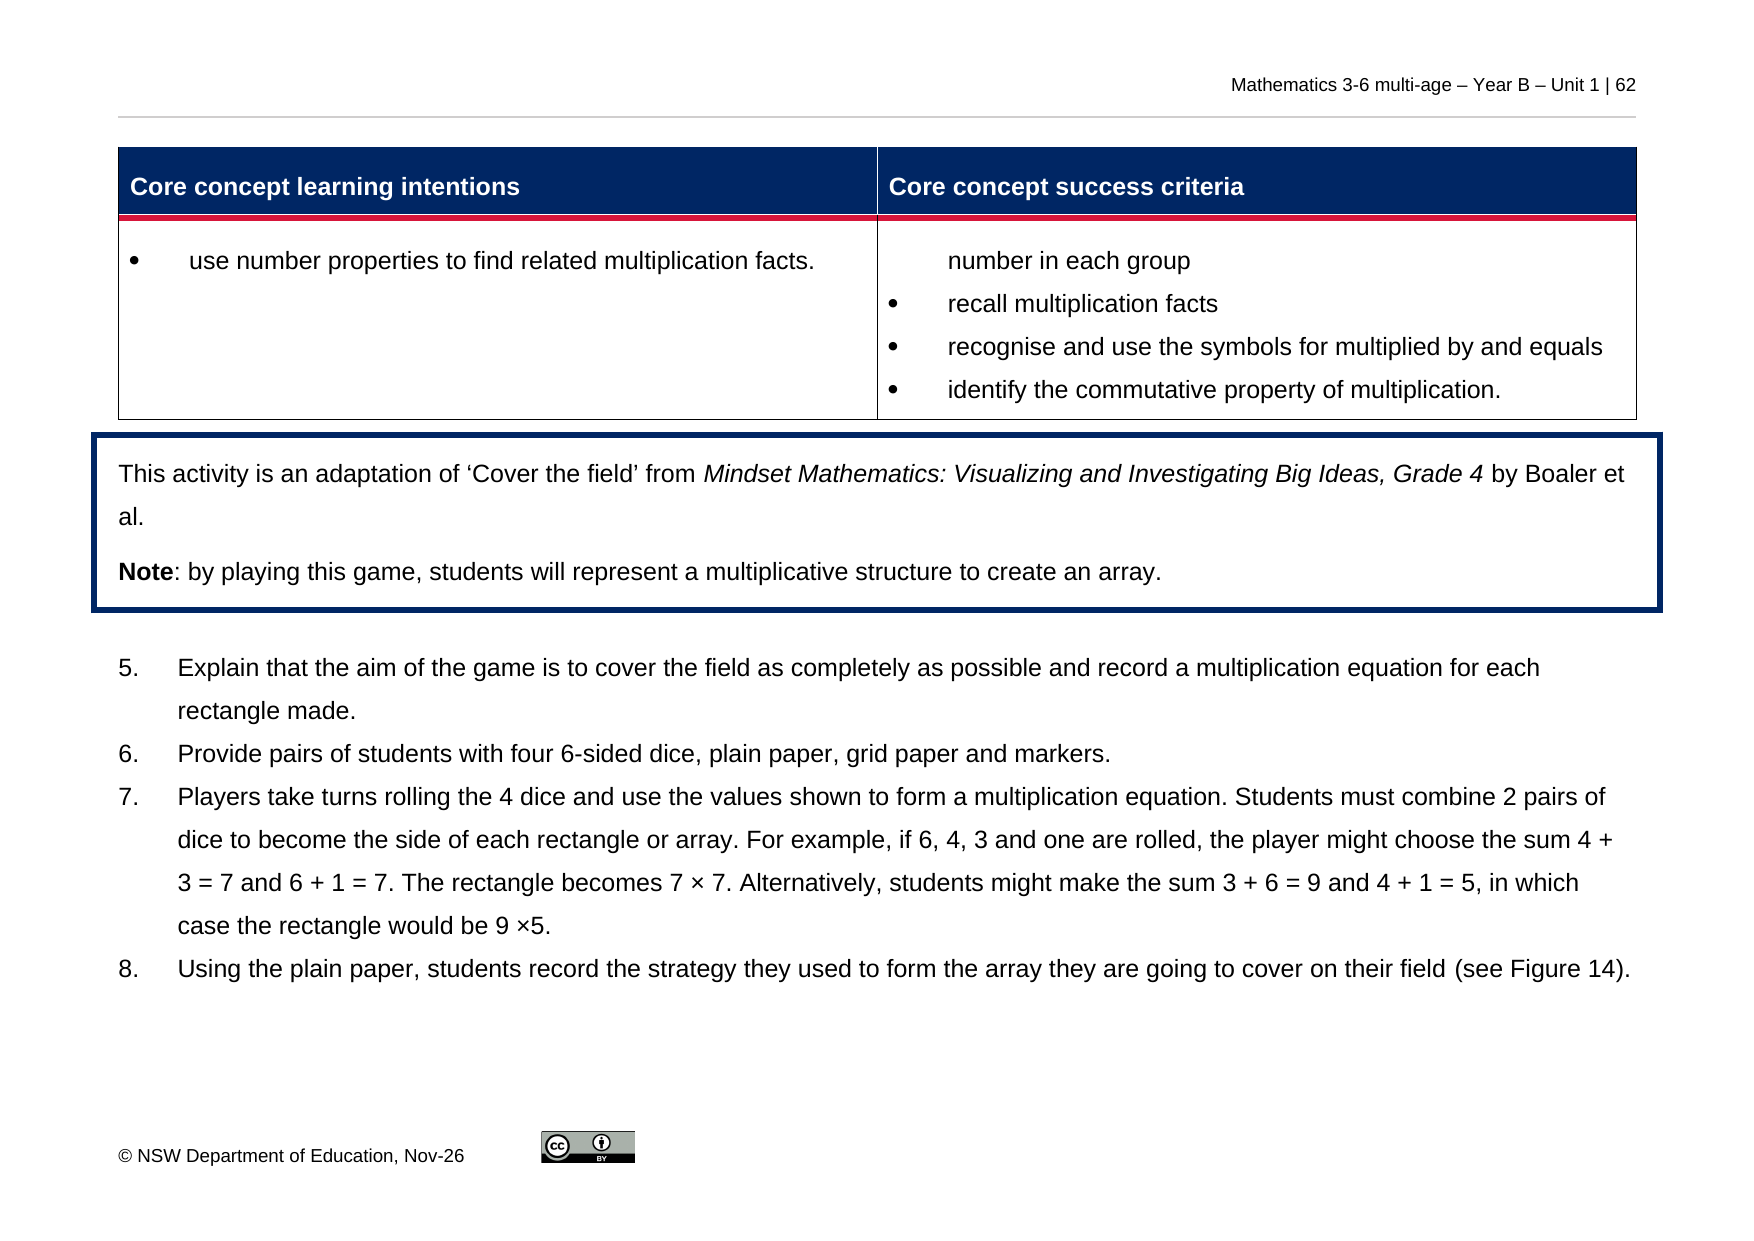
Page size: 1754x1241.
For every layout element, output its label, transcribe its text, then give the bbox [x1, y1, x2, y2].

list Explain that the aim of the game is to cover the field as completely as possible and record a multiplication equation for each rectangle made. [118, 653, 1636, 724]
text This activity is an adaptation of ‘Cover the field’ from Mindset Mathematics: Visualizing and Investigating Big Ideas, Grade 4 by Boaler et al. [97, 438, 1657, 530]
picture [541, 1131, 635, 1163]
list Provide pairs of students with four 6-sided dice, plain paper, grid paper and markers. [118, 739, 1636, 768]
text Note: by playing this game, students will represent a multiplicative structure to create an array. [97, 530, 1657, 607]
list Using the plain paper, students record the strategy they used to form the array they are going to cover on their field (see Figure 14). [118, 954, 1636, 983]
list Players take turns rolling the 4 dice and use the values shown to form a multiplication equation. Students must combine 2 pairs of dice to become the side of each rectangle or array. For example, if 6, 4, 3 and one are rolled, the player might choose the sum 4 + 3 = 7 and 6 + 1 = 7. The rectangle becomes 7 × 7. Alternatively, students might make the sum 3 + 6 = 9 and 4 + 1 = 5, in which case the rectangle would be 9 ×5. [118, 782, 1636, 940]
table_header Core concept learning intentions [119, 147, 877, 214]
table_header Core concept success criteria [878, 147, 1636, 214]
